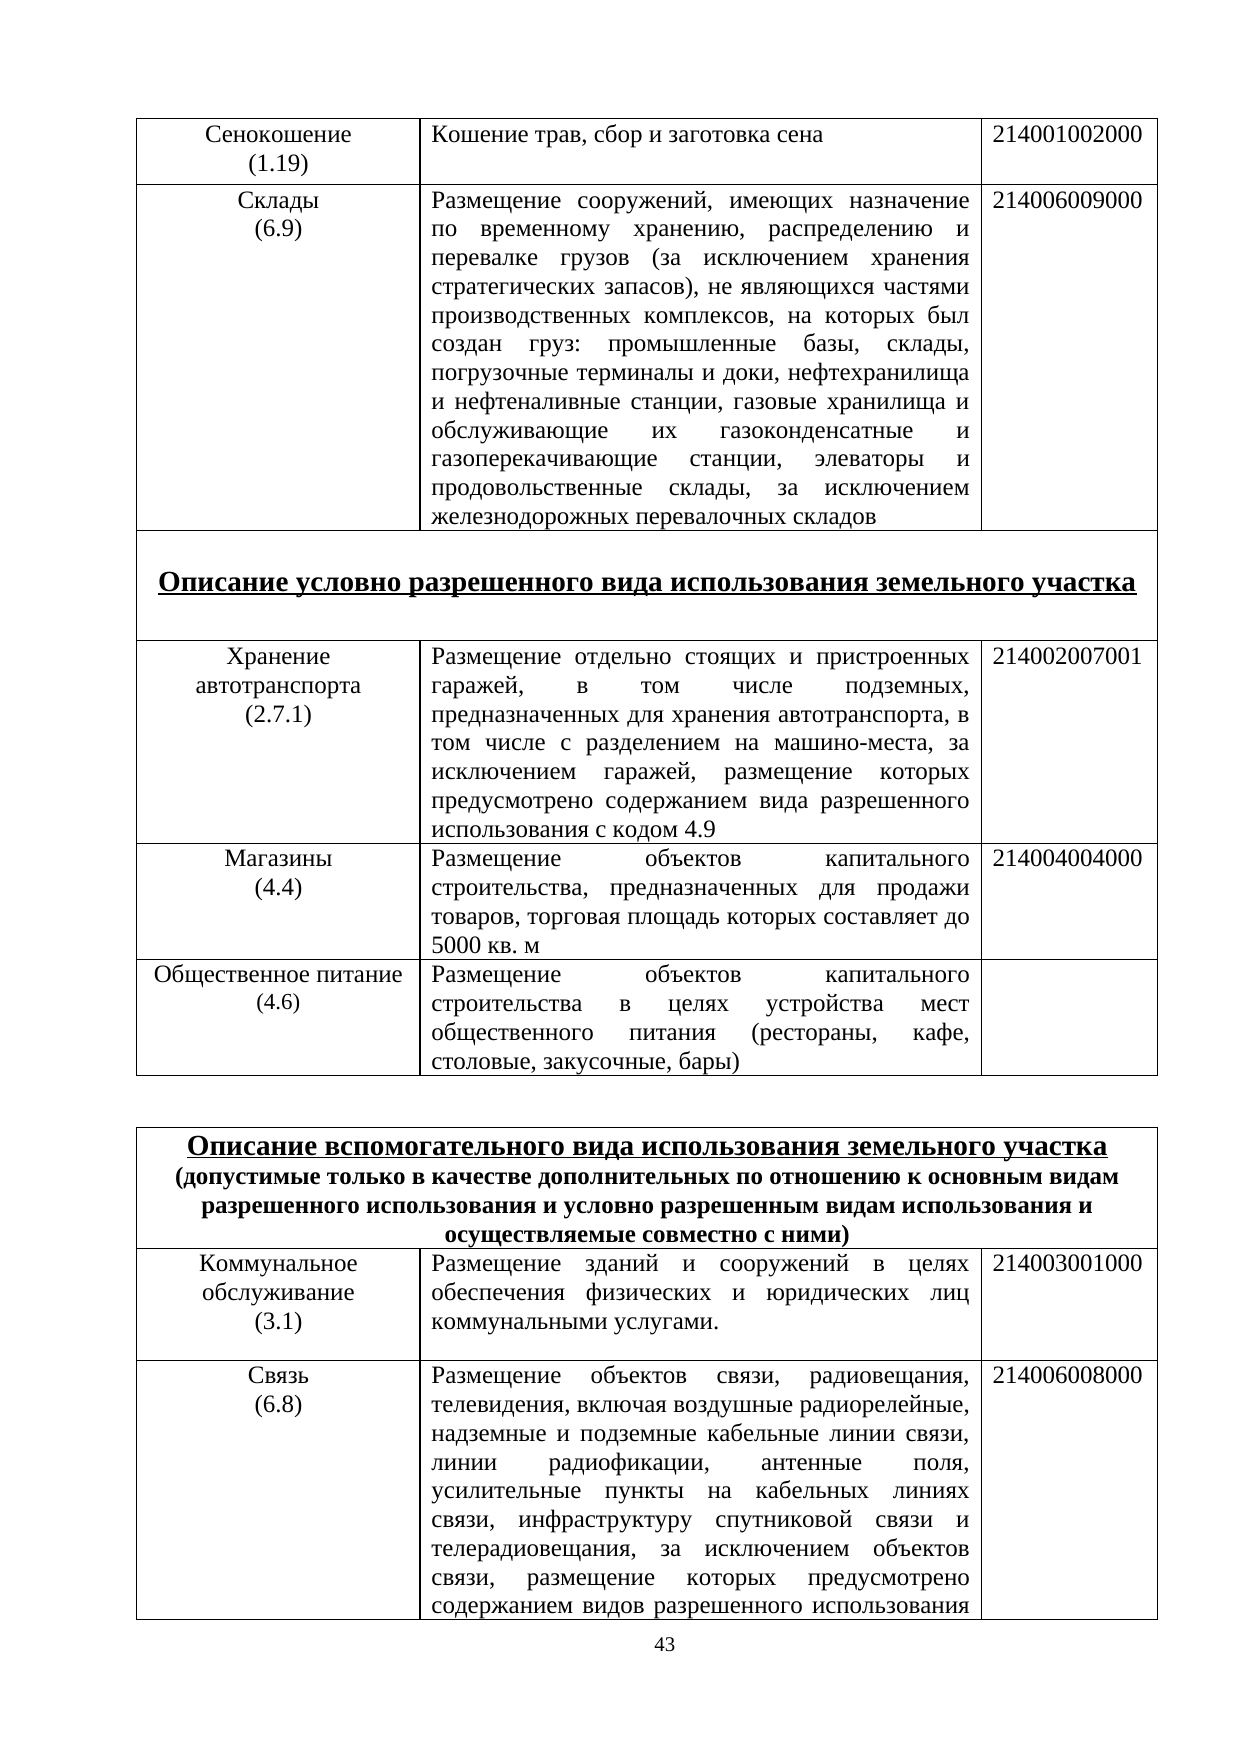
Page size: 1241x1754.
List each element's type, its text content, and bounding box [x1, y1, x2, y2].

table_header Описание вспомогательного вида использования земельного участка (допустимые только в качестве дополнительных по отношению к основным видам разрешенного использования и условно разрешенным видам использования и осуществляемые совместно с ними) [137, 1128, 1157, 1247]
table_cell Хранение автотранспорта (2.7.1) [137, 641, 419, 842]
table_cell Размещение зданий и сооружений в целях обеспечения физических и юридических лиц коммунальными услугами. [421, 1249, 981, 1359]
table_cell 214004004000 [982, 844, 1157, 958]
table_cell Размещение объектов капитального строительства в целях устройства мест общественного питания (рестораны, кафе, столовые, закусочные, бары) [421, 960, 981, 1074]
table_cell 214001002000 [982, 119, 1157, 184]
table_cell Размещение сооружений, имеющих назначение по временному хранению, распределению и перевалке грузов (за исключением хранения стратегических запасов), не являющихся частями производственных комплексов, на которых был создан груз: промышленные базы, склады, погрузочные терминалы и доки, нефтехранилища и нефтеналивные станции, газовые хранилища и обслуживающие их газоконденсатные и газоперекачивающие станции, элеваторы и продовольственные склады, за исключением железнодорожных перевалочных складов [421, 185, 981, 530]
table_cell [982, 960, 1157, 1074]
table_cell 214006009000 [982, 185, 1157, 530]
table_cell 214003001000 [982, 1249, 1157, 1359]
table_cell Склады (6.9) [137, 185, 419, 530]
table_cell Связь (6.8) [137, 1361, 419, 1619]
table_cell Общественное питание (4.6) [137, 960, 419, 1074]
table_cell Магазины (4.4) [137, 844, 419, 958]
table_cell Коммунальное обслуживание (3.1) [137, 1249, 419, 1359]
table_cell Сенокошение (1.19) [137, 119, 419, 184]
table_cell Описание условно разрешенного вида использования земельного участка [137, 531, 1157, 640]
table_cell 214006008000 [982, 1361, 1157, 1619]
table_cell 214002007001 [982, 641, 1157, 842]
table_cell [421, 1361, 981, 1619]
table_cell Кошение трав, сбор и заготовка сена [421, 119, 981, 184]
table_cell Размещение отдельно стоящих и пристроенных гаражей, в том числе подземных, предназначенных для хранения автотранспорта, в том числе с разделением на машино-места, за исключением гаражей, размещение которых предусмотрено содержанием вида разрешенного использования с кодом 4.9 [421, 641, 981, 842]
table_cell Размещение объектов капитального строительства, предназначенных для продажи товаров, торговая площадь которых составляет до 5000 кв. м [421, 844, 981, 958]
